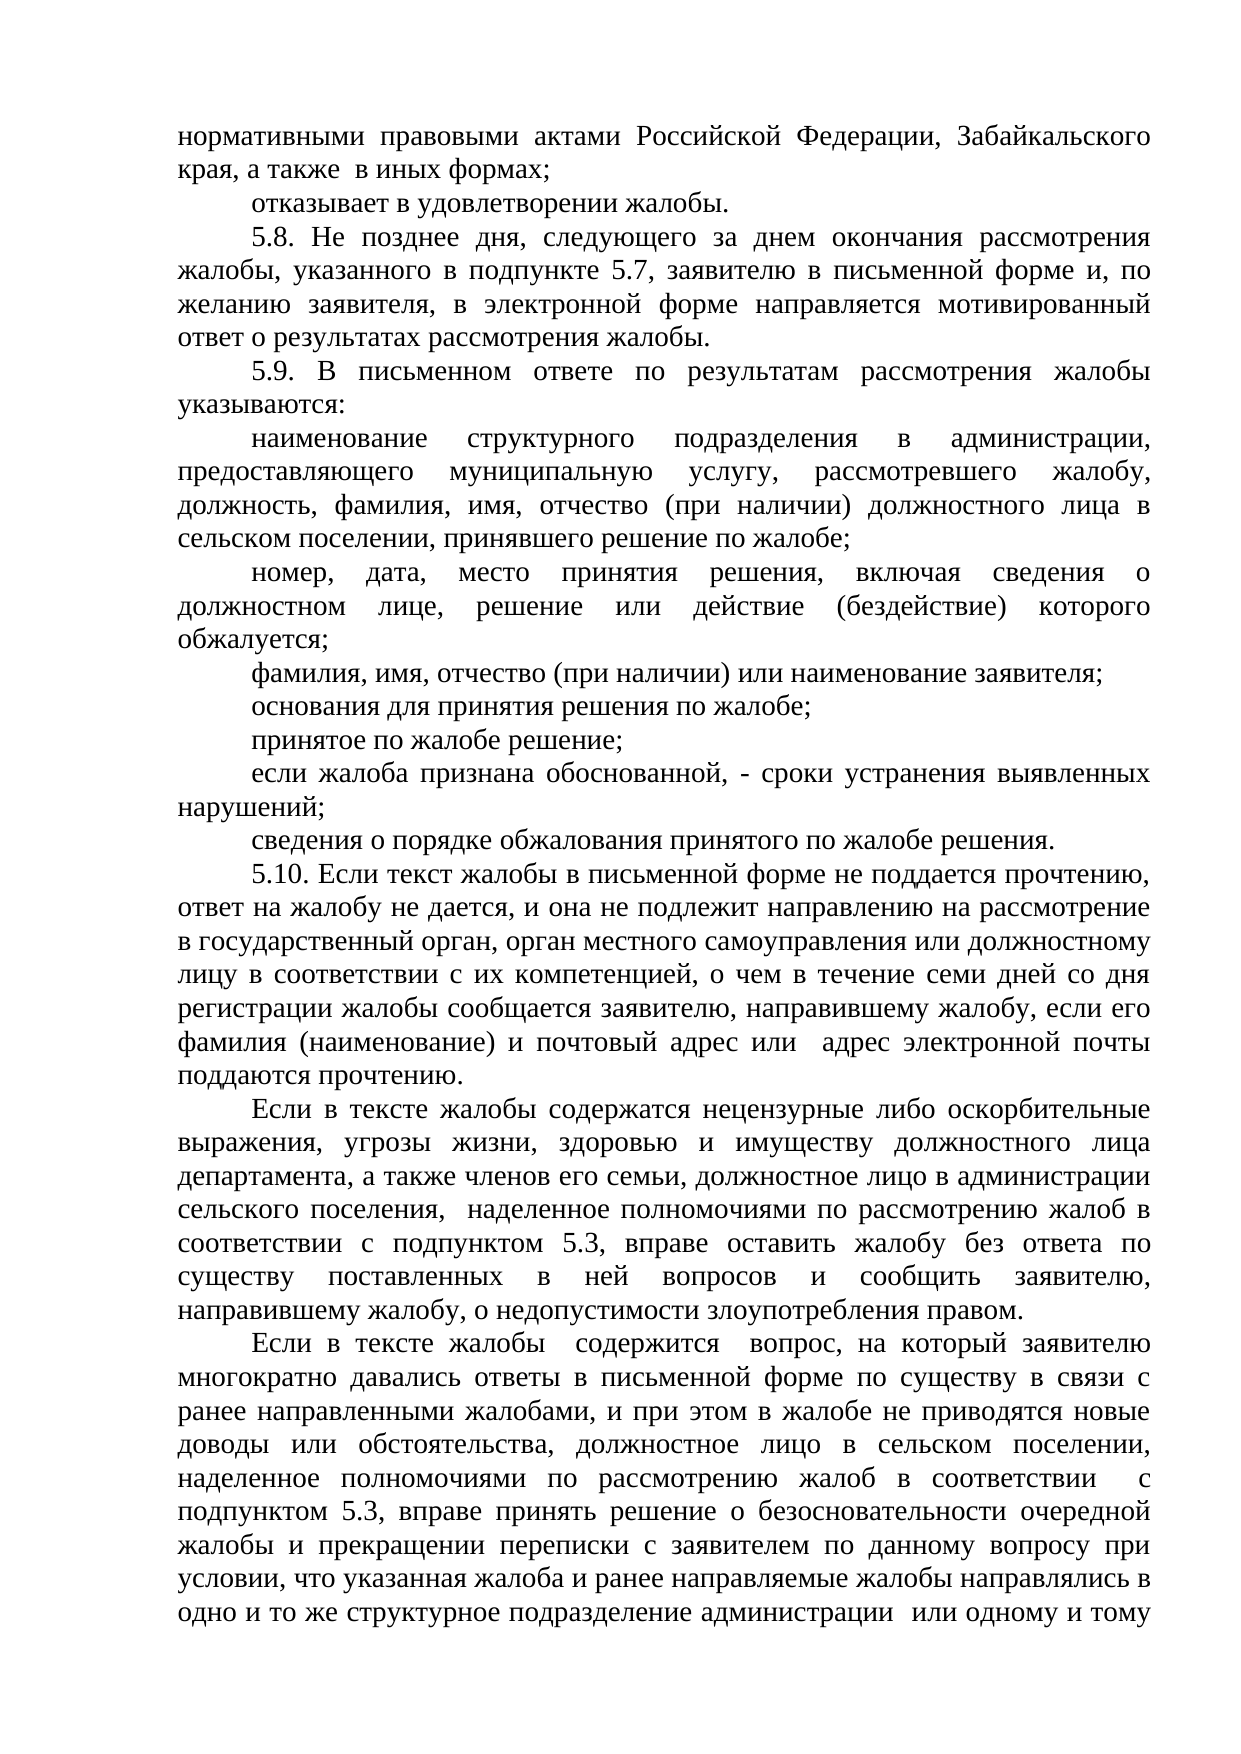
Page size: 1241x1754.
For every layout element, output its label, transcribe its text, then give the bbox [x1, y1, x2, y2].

text фамилия, имя, отчество (при наличии) или наименование заявителя; [177, 655, 1152, 688]
text Если в тексте жалобы содержатся нецензурные либо оскорбительные выражения, угрозы жизни, здоровью и имуществу должностного лица департамента, а также членов его семьи, должностное лицо в администрации сельского поселения, наделенное полномочиями по рассмотрению жалоб в соответствии с подпунктом 5.3, вправе оставить жалобу без ответа по существу поставленных в ней вопросов и сообщить заявителю, направившему жалобу, о недопустимости злоупотребления правом. [177, 1091, 1152, 1326]
text принятое по жалобе решение; [177, 722, 1152, 755]
text 5.8. Не позднее дня, следующего за днем окончания рассмотрения жалобы, указанного в подпункте 5.7, заявителю в письменной форме и, по желанию заявителя, в электронной форме направляется мотивированный ответ о результатах рассмотрения жалобы. [177, 219, 1152, 353]
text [177, 1326, 1152, 1627]
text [177, 118, 1152, 185]
text наименование структурного подразделения в администрации, предоставляющего муниципальную услугу, рассмотревшего жалобу, должность, фамилия, имя, отчество (при наличии) должностного лица в сельском поселении, принявшего решение по жалобе; [177, 420, 1152, 554]
text если жалоба признана обоснованной, - сроки устранения выявленных нарушений; [177, 755, 1152, 822]
text отказывает в удовлетворении жалобы. [177, 185, 1152, 219]
text 5.10. Если текст жалобы в письменной форме не поддается прочтению, ответ на жалобу не дается, и она не подлежит направлению на рассмотрение в государственный орган, орган местного самоуправления или должностному лицу в соответствии с их компетенцией, о чем в течение семи дней со дня регистрации жалобы сообщается заявителю, направившему жалобу, если его фамилия (наименование) и почтовый адрес или адрес электронной почты поддаются прочтению. [177, 856, 1152, 1091]
text 5.9. В письменном ответе по результатам рассмотрения жалобы указываются: [177, 353, 1152, 420]
text основания для принятия решения по жалобе; [177, 688, 1152, 722]
text сведения о порядке обжалования принятого по жалобе решения. [177, 822, 1152, 856]
text номер, дата, место принятия решения, включая сведения о должностном лице, решение или действие (бездействие) которого обжалуется; [177, 554, 1152, 655]
